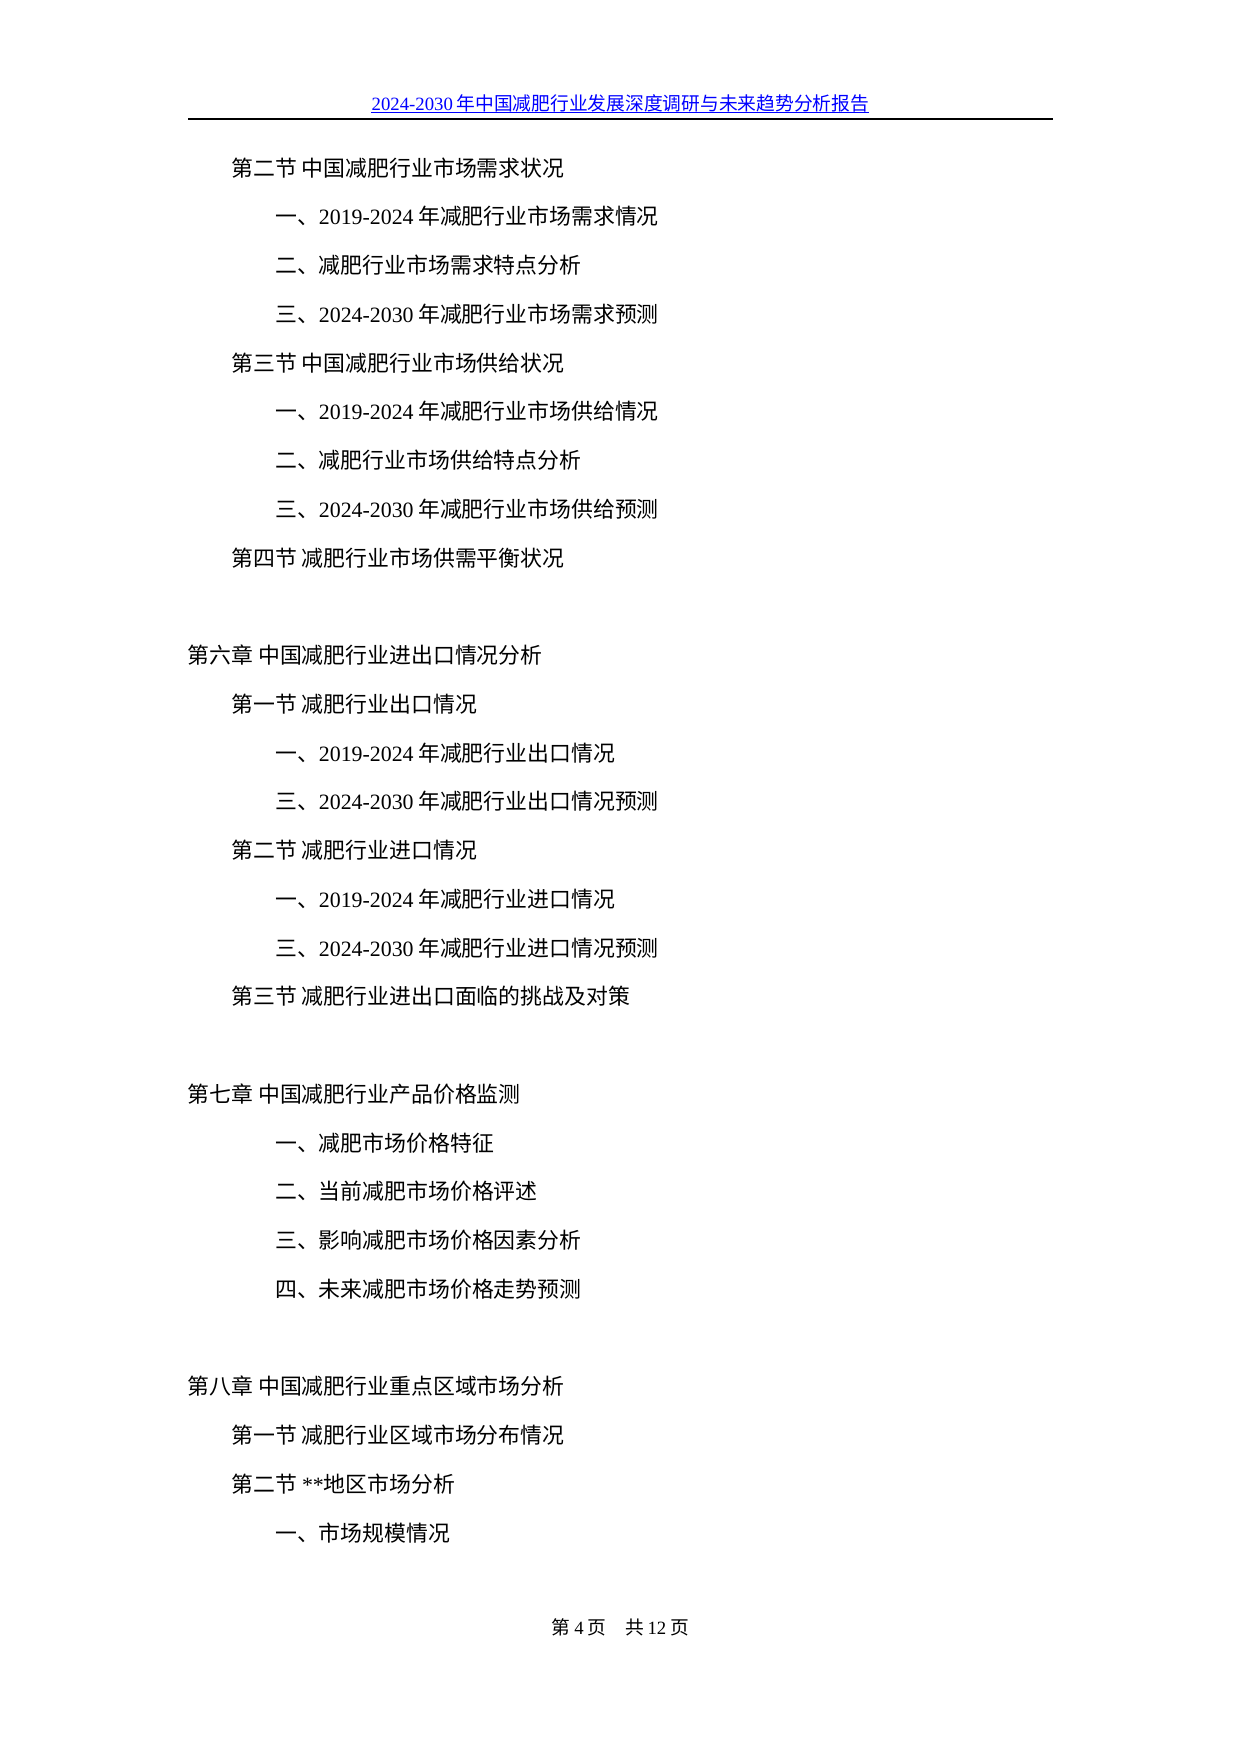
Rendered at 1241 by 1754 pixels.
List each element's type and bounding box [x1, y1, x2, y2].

text [187, 150, 1053, 1548]
